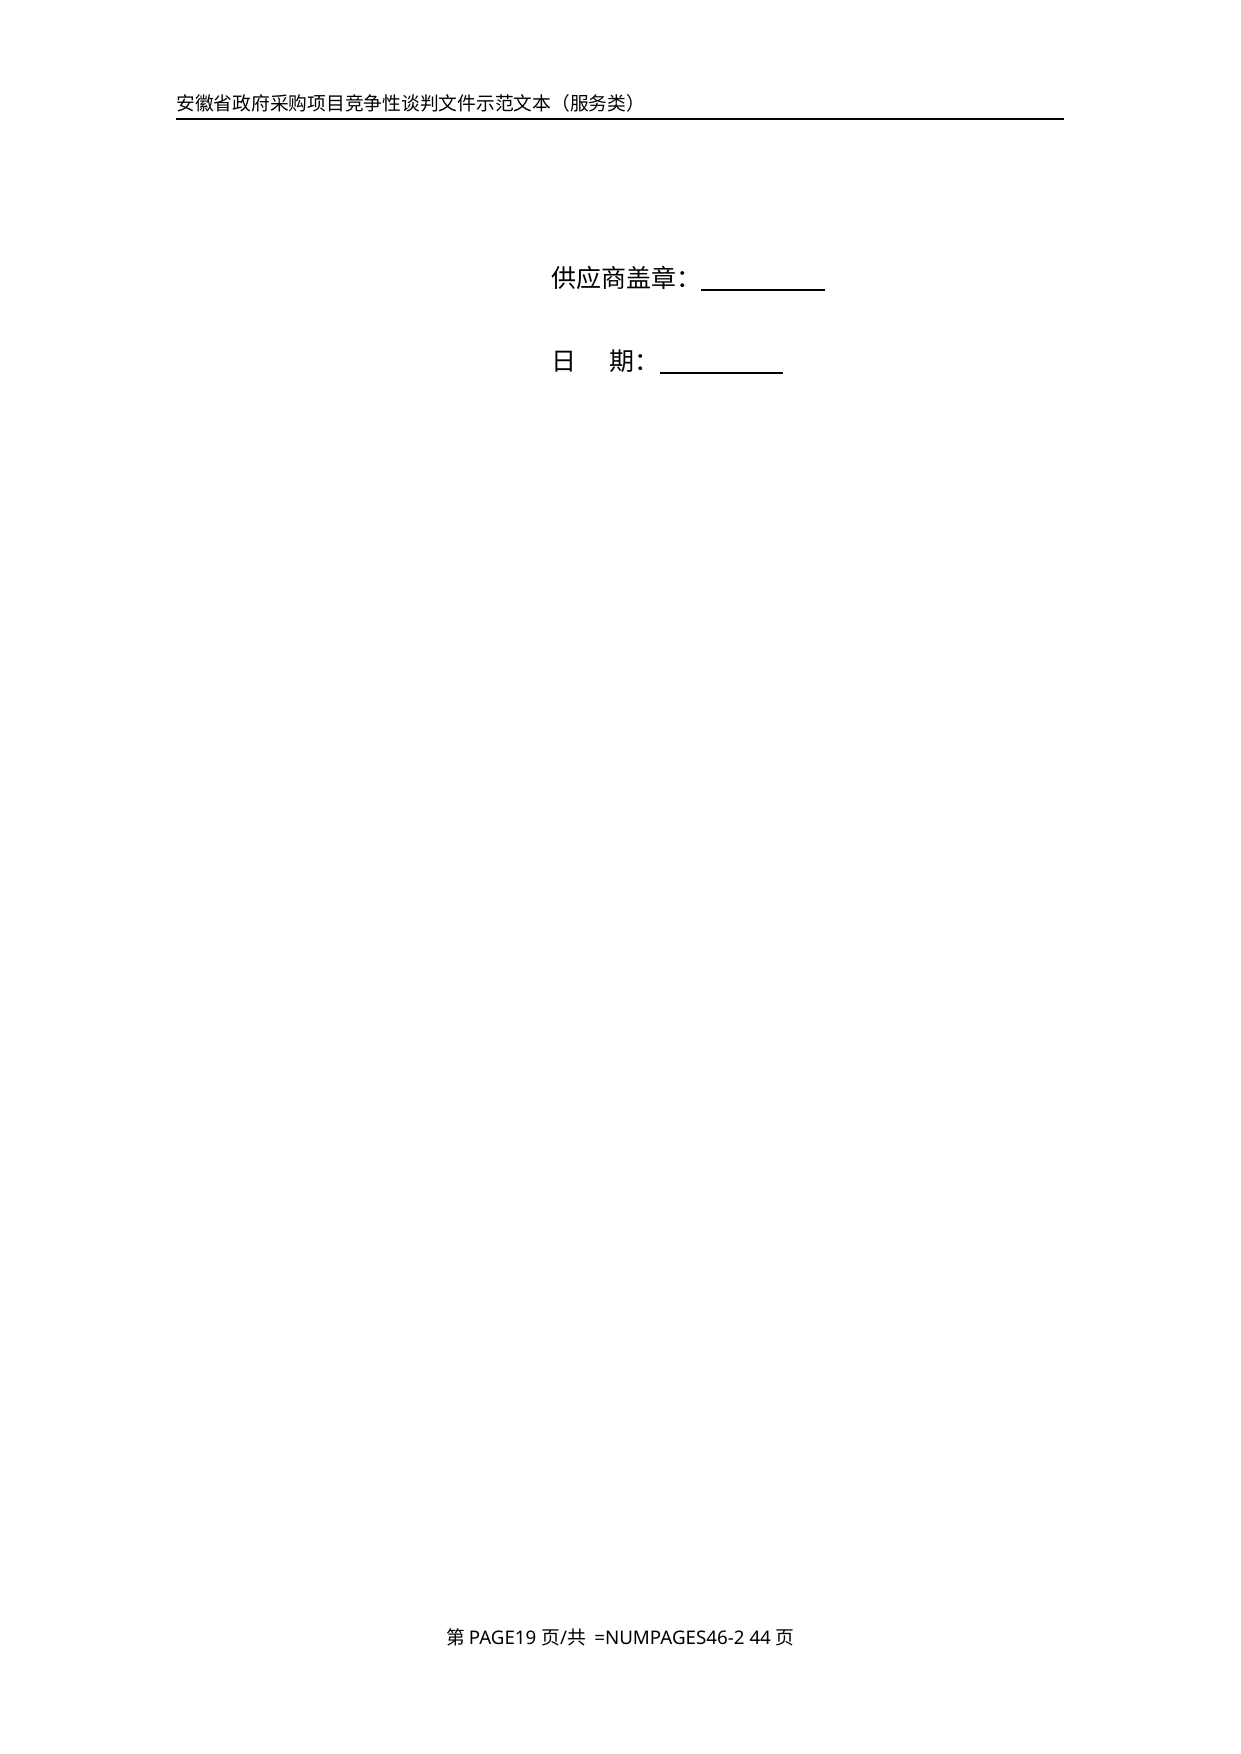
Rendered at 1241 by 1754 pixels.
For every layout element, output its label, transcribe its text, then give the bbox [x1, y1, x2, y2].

text 供应商盖章： [176, 244, 1064, 309]
text 日 期： [176, 327, 1064, 392]
